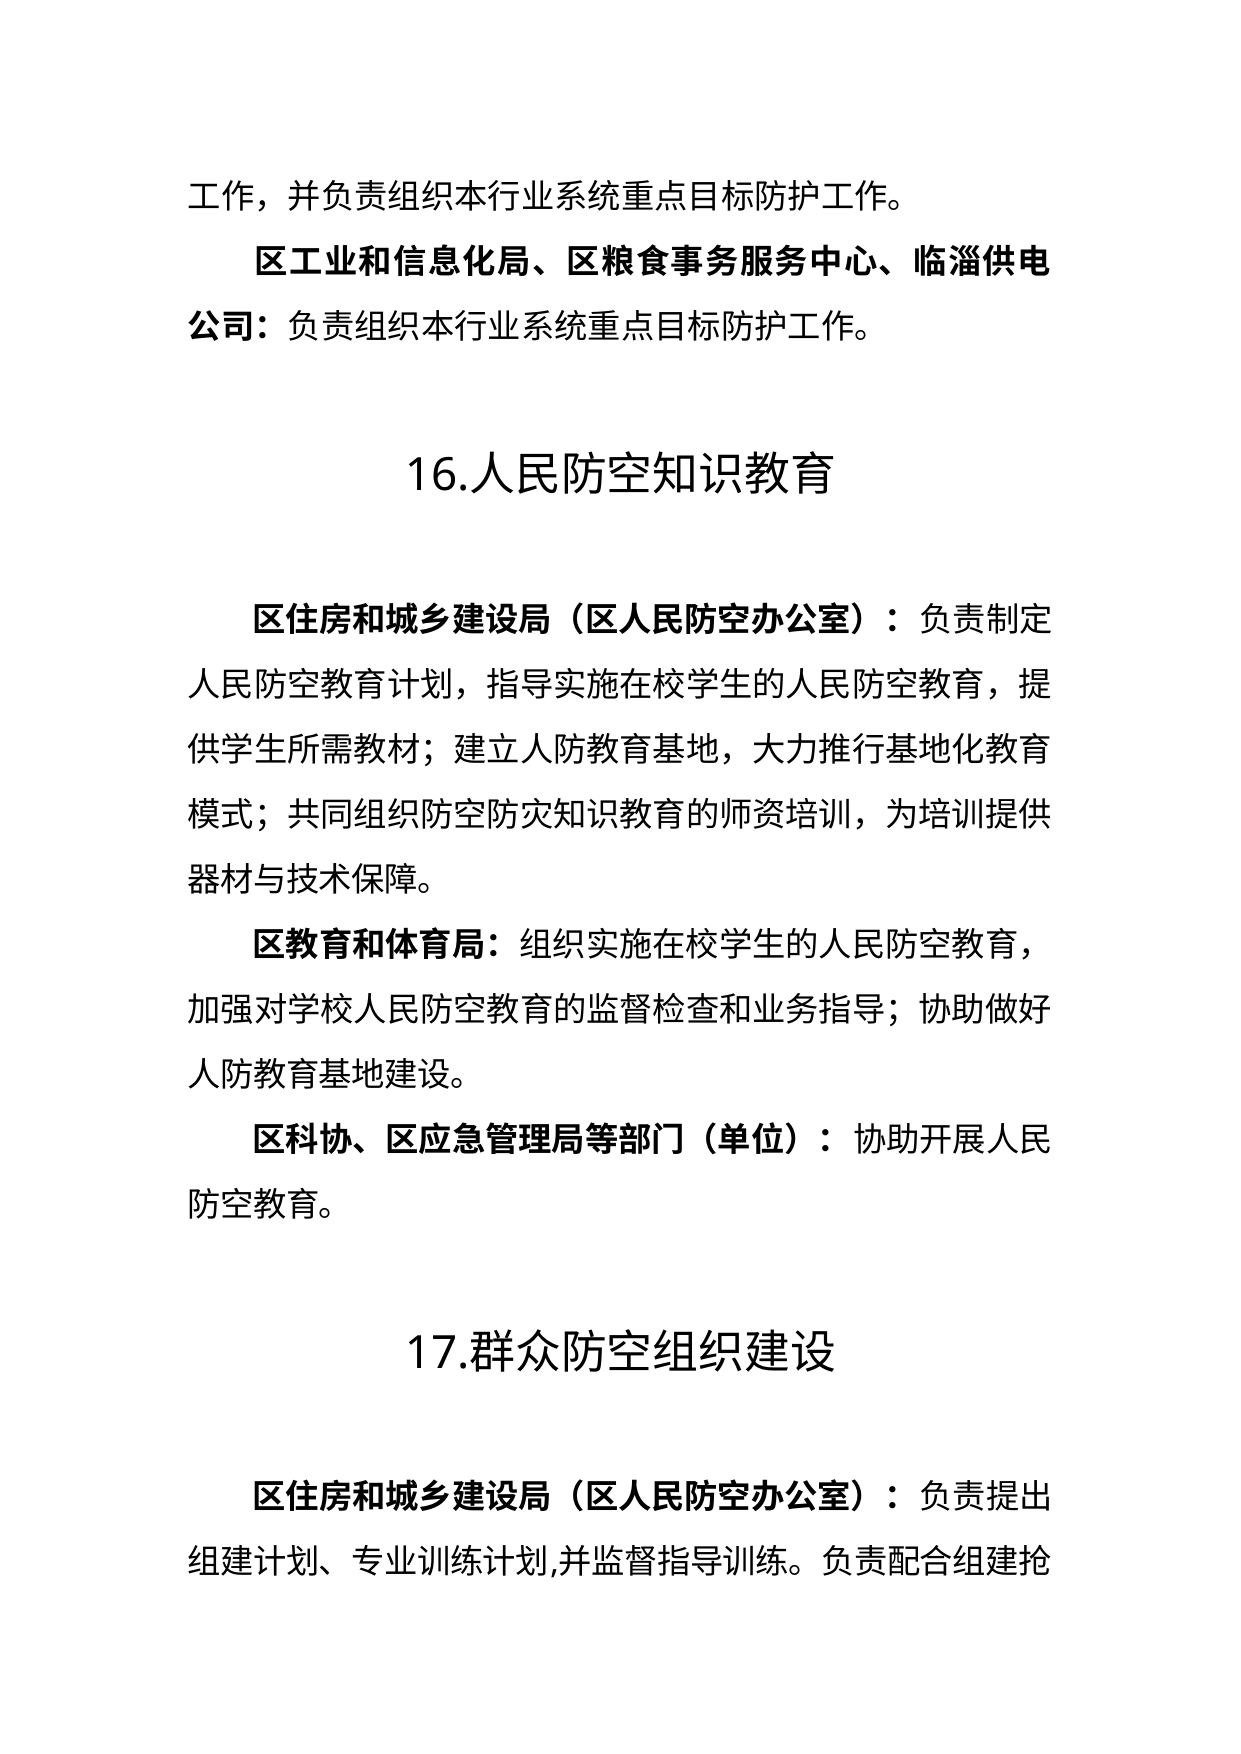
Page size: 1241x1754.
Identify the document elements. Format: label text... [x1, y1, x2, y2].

text 17.群众防空组织建设 [187, 1299, 1053, 1397]
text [187, 1462, 1053, 1592]
text 区住房和城乡建设局（区人民防空办公室）：负责制定人民防空教育计划，指导实施在校学生的人民防空教育，提供学生所需教材；建立人防教育基地，大力推行基地化教育模式；共同组织防空防灾知识教育的师资培训，为培训提供器材与技术保障。 [187, 584, 1053, 909]
text 区科协、区应急管理局等部门（单位）：协助开展人民防空教育。 [187, 1104, 1053, 1234]
text 区教育和体育局：组织实施在校学生的人民防空教育，加强对学校人民防空教育的监督检查和业务指导；协助做好人防教育基地建设。 [187, 909, 1053, 1104]
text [187, 162, 1053, 227]
text 16.人民防空知识教育 [187, 422, 1053, 519]
text 区工业和信息化局、区粮食事务服务中心、临淄供电公司：负责组织本行业系统重点目标防护工作。 [187, 227, 1053, 357]
